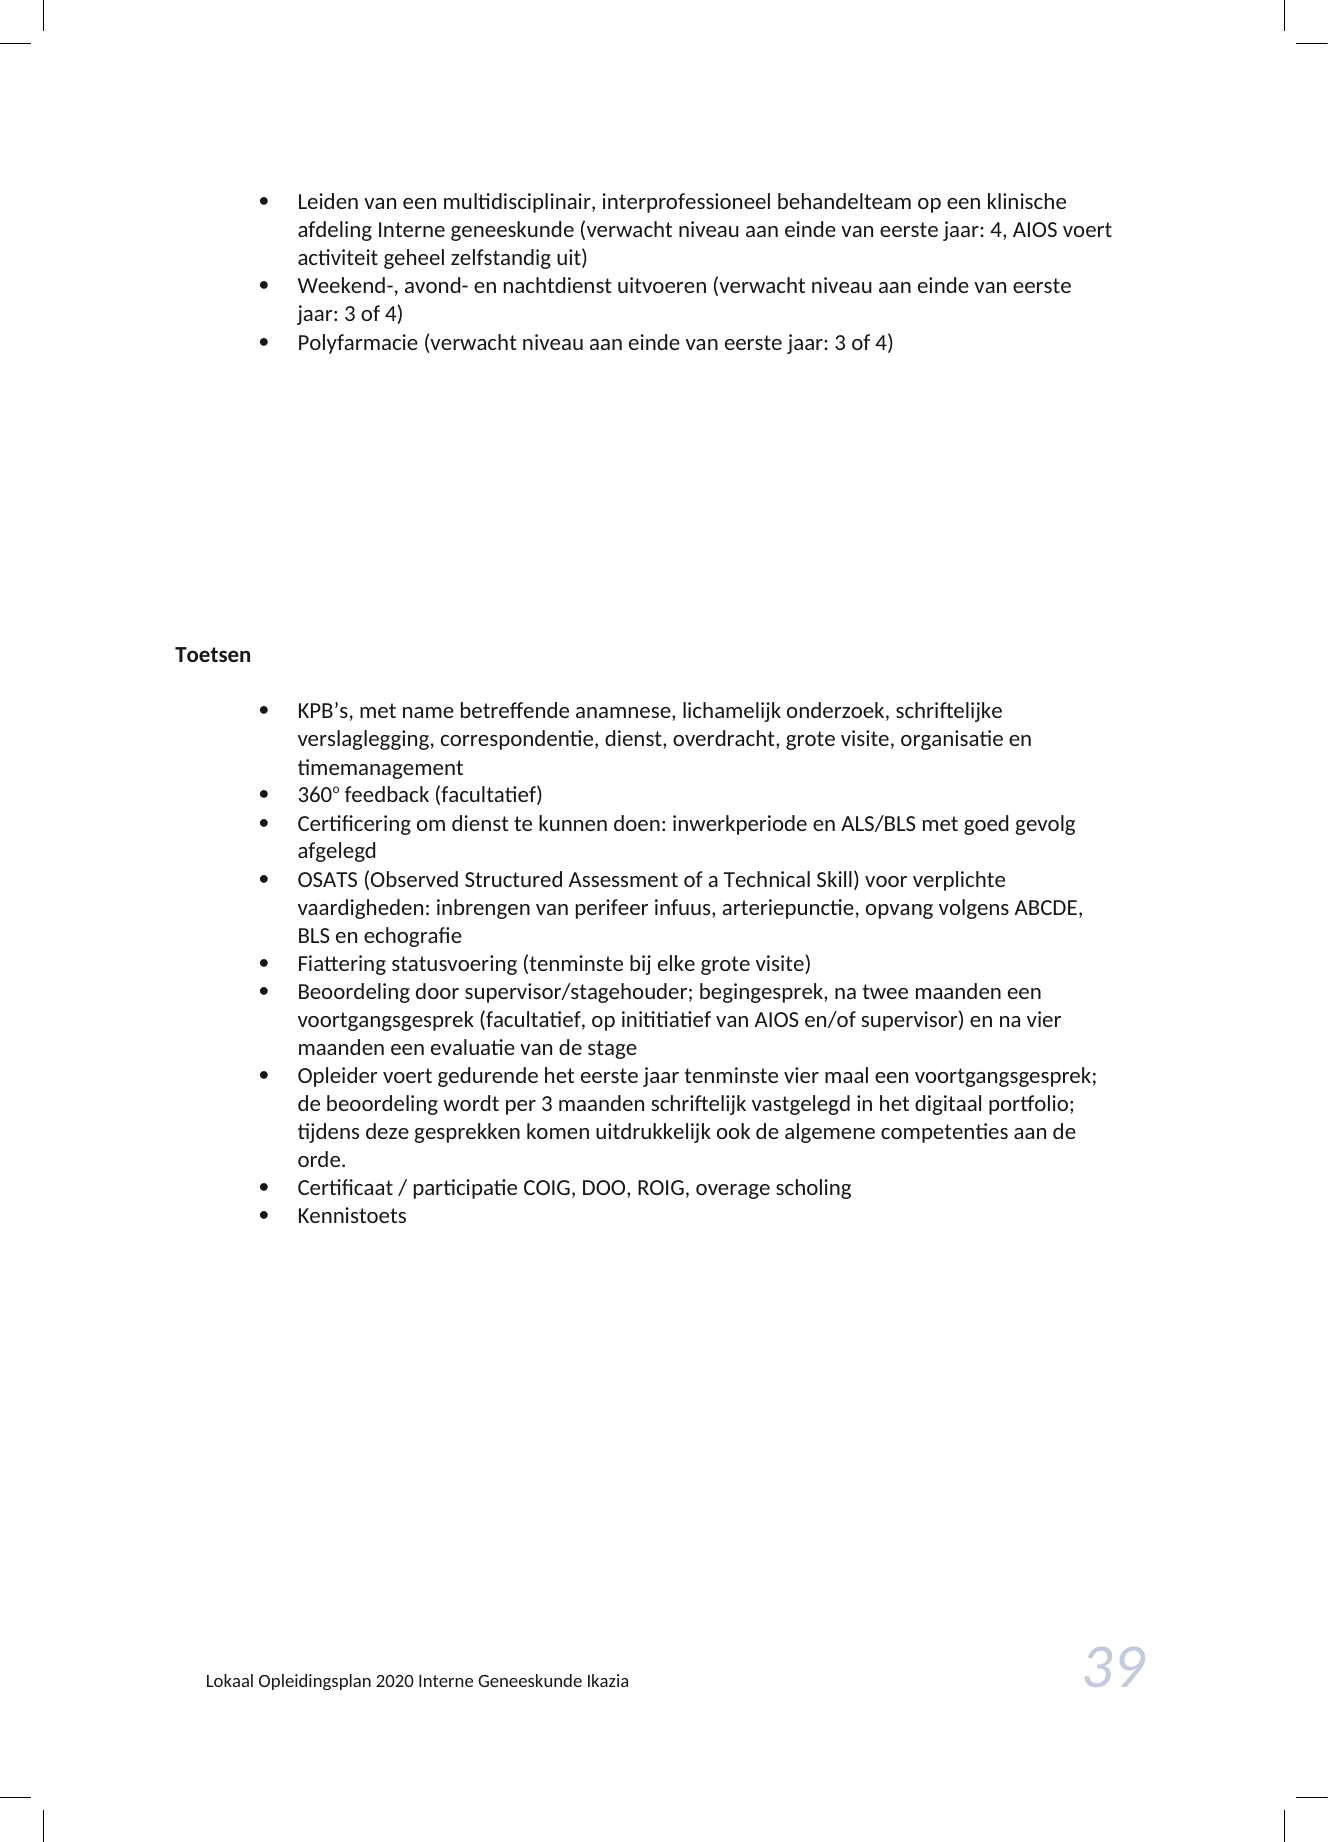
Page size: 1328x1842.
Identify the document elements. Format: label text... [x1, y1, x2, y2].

list OSATS (Observed Structured Assessment of a Technical Skill) voor verplichte vaardigheden: inbrengen van perifeer infuus, arteriepunctie, opvang volgens ABCDE, BLS en echografie [260, 865, 1115, 949]
list Certificaat / participatie COIG, DOO, ROIG, overage scholing [260, 1173, 1115, 1201]
list Fiattering statusvoering (tenminste bij elke grote visite) [260, 949, 1115, 977]
list Opleider voert gedurende het eerste jaar tenminste vier maal een voortgangsgesprek; de beoordeling wordt per 3 maanden schriftelijk vastgelegd in het digitaal portfolio; tijdens deze gesprekken komen uitdrukkelijk ook de algemene competenties aan de orde. [260, 1061, 1115, 1173]
list KPB’s, met name betreffende anamnese, lichamelijk onderzoek, schriftelijke verslaglegging, correspondentie, dienst, overdracht, grote visite, organisatie en timemanagement [260, 697, 1115, 781]
list Leiden van een multidisciplinair, interprofessioneel behandelteam op een klinische afdeling Interne geneeskunde (verwacht niveau aan einde van eerste jaar: 4, AIOS voert activiteit geheel zelfstandig uit) [260, 187, 1115, 272]
list Kennistoets [260, 1201, 1115, 1229]
list 360o feedback (facultatief) [260, 781, 1115, 809]
subtitle Toetsen [175, 640, 1120, 668]
list Beoordeling door supervisor/stagehouder; begingesprek, na twee maanden een voortgangsgesprek (facultatief, op inititiatief van AIOS en/of supervisor) en na vier maanden een evaluatie van de stage [260, 977, 1115, 1061]
list Polyfarmacie (verwacht niveau aan einde van eerste jaar: 3 of 4) [260, 328, 1115, 356]
list Weekend-, avond- en nachtdienst uitvoeren (verwacht niveau aan einde van eerste jaar: 3 of 4) [260, 272, 1115, 328]
list Certificering om dienst te kunnen doen: inwerkperiode en ALS/BLS met goed gevolg afgelegd [260, 809, 1115, 865]
